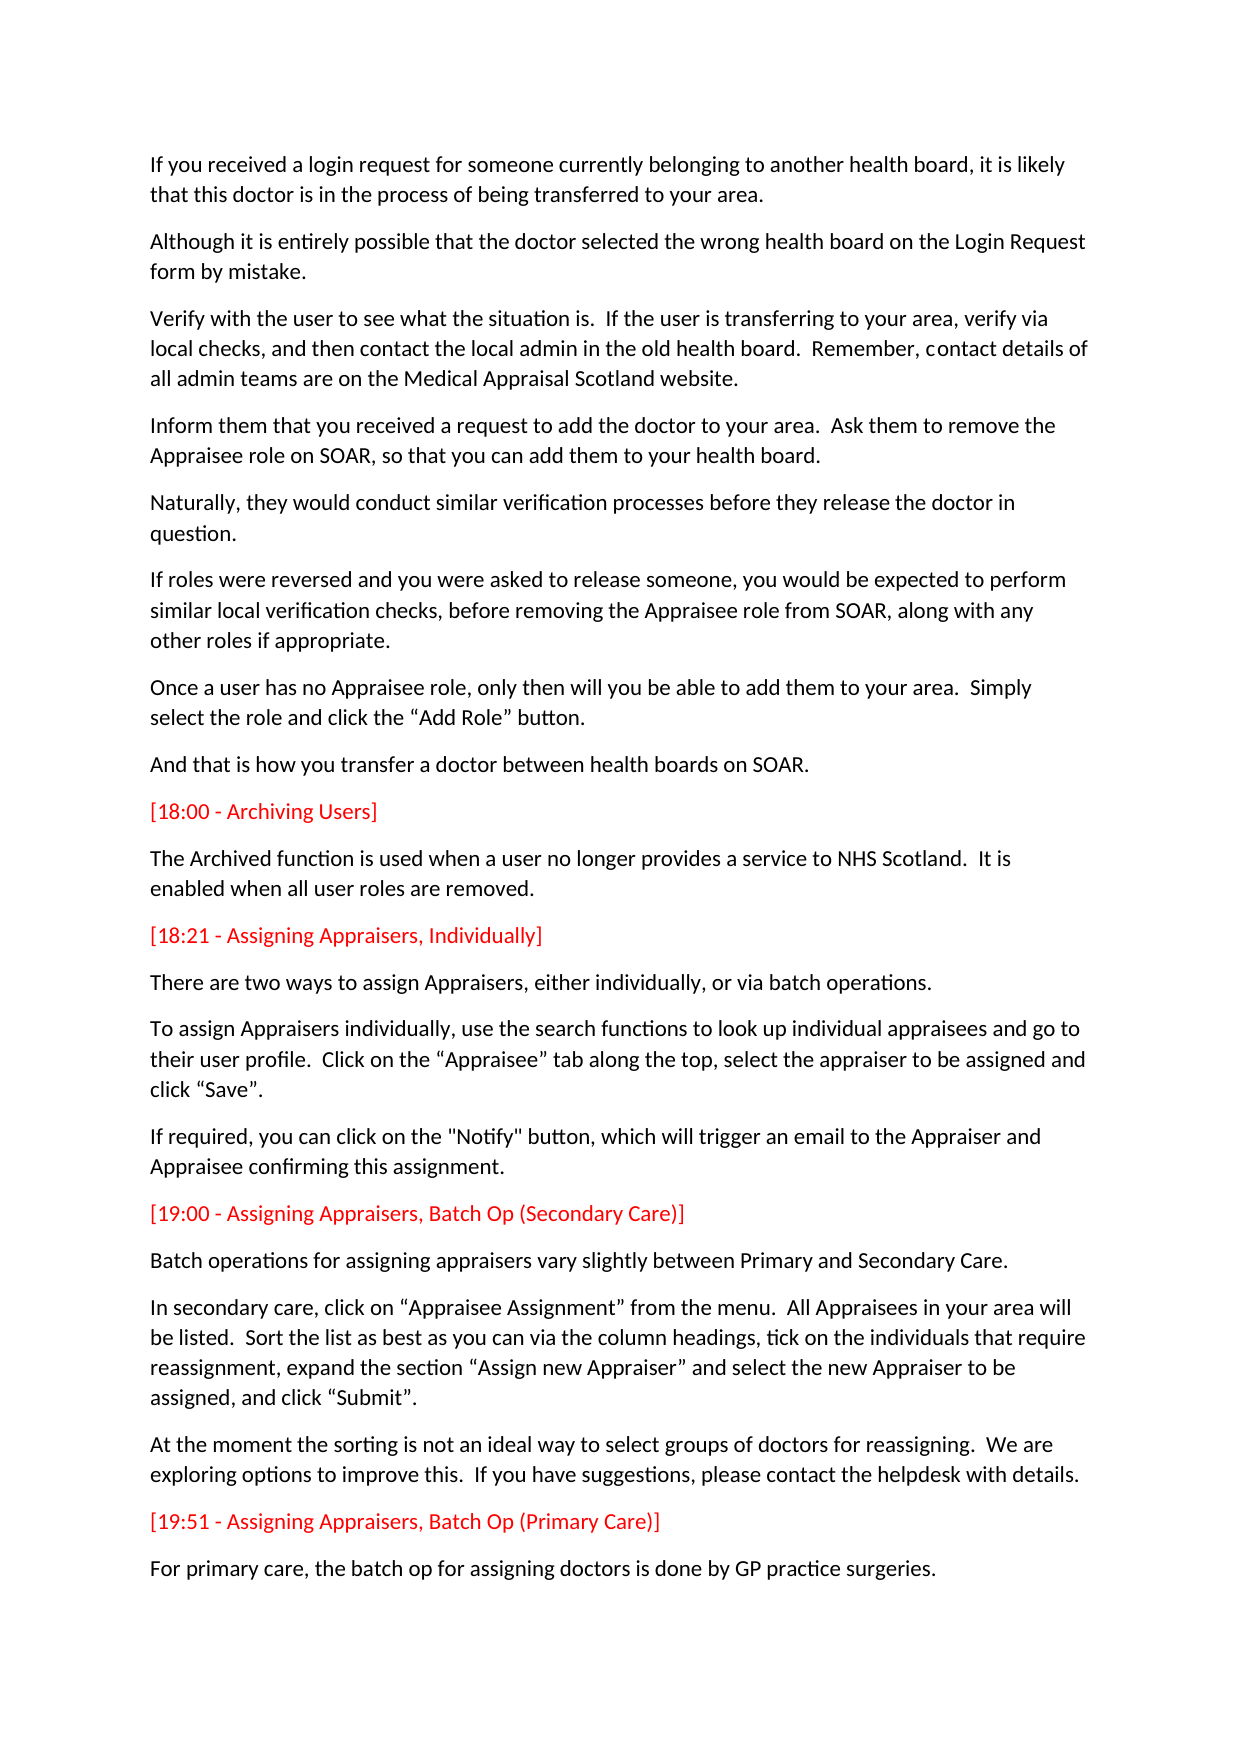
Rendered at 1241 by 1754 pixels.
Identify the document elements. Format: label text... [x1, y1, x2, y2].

text In secondary care, click on “Appraisee Assignment” from the menu. All Appraisees in your area will be listed. Sort the list as best as you can via the column headings, tick on the individuals that require reassignment, expand the section “Assign new Appraiser” and select the new Appraiser to be assigned, and click “Submit”. [150, 1293, 1090, 1411]
text If required, you can click on the "Notify" button, which will trigger an email to the Appraiser and Appraisee confirming this assignment. [150, 1122, 1090, 1180]
text [18:21 - Assigning Appraisers, Individually] [150, 921, 1090, 949]
text Verify with the user to see what the situation is. If the user is transferring to your area, verify via local checks, and then contact the local admin in the old health board. Remember, contact details of all admin teams are on the Medical Appraisal Scotland website. [150, 304, 1090, 393]
text At the moment the sorting is not an ideal way to select groups of doctors for reassigning. We are exploring options to improve this. If you have suggestions, please contact the helpdesk with details. [150, 1430, 1090, 1488]
text If you received a login request for someone currently belonging to another health board, it is likely that this doctor is in the process of being transferred to your area. [150, 150, 1090, 208]
text Naturally, they would conduct similar verification processes before they release the doctor in question. [150, 488, 1090, 547]
text For primary care, the batch op for assigning doctors is done by GP practice surgeries. [150, 1554, 1090, 1582]
text Once a user has no Appraisee role, only then will you be able to add them to your area. Simply select the role and click the “Add Role” button. [150, 673, 1090, 731]
text If roles were reversed and you were asked to release someone, you would be expected to perform similar local verification checks, before removing the Appraisee role from SOAR, along with any other roles if appropriate. [150, 566, 1090, 654]
text Although it is entirely possible that the doctor selected the wrong health board on the Login Request form by mistake. [150, 227, 1090, 285]
text [18:00 - Archiving Users] [150, 797, 1090, 825]
text Inform them that you received a request to add the doctor to your area. Ask them to remove the Appraisee role on SOAR, so that you can add them to your health board. [150, 411, 1090, 470]
text [19:51 - Assigning Appraisers, Batch Op (Primary Care)] [150, 1507, 1090, 1535]
text There are two ways to assign Appraisers, either individually, or via batch operations. [150, 968, 1090, 996]
text Batch operations for assigning appraisers vary slightly between Primary and Secondary Care. [150, 1246, 1090, 1274]
text To assign Appraisers individually, use the search functions to look up individual appraisees and go to their user profile. Click on the “Appraisee” tab along the top, select the appraiser to be assigned and click “Save”. [150, 1014, 1090, 1103]
text [19:00 - Assigning Appraisers, Batch Op (Secondary Care)] [150, 1199, 1090, 1227]
text And that is how you transfer a doctor between health boards on SOAR. [150, 750, 1090, 778]
text The Archived function is used when a user no longer provides a service to NHS Scotland. It is enabled when all user roles are removed. [150, 844, 1090, 902]
